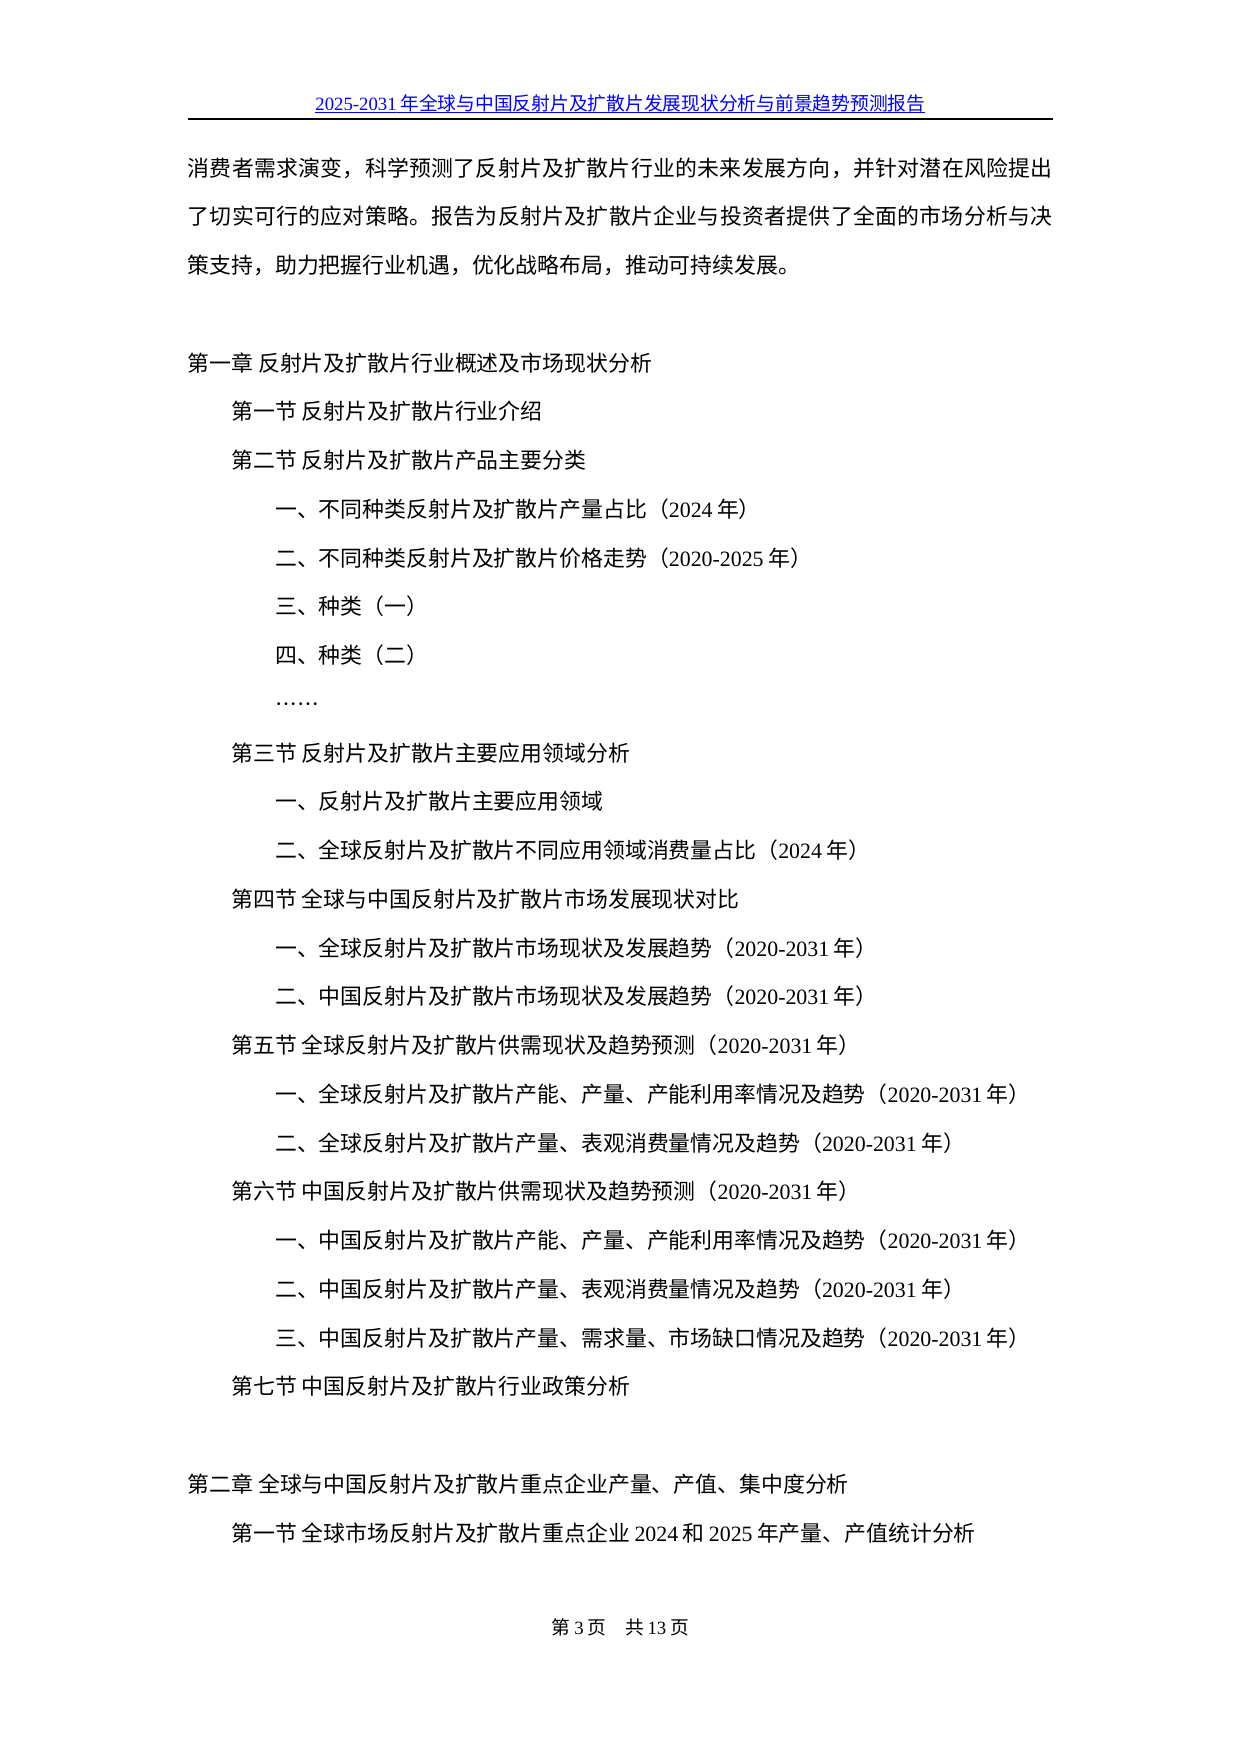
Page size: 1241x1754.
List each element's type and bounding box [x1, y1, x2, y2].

text [187, 150, 1053, 1548]
